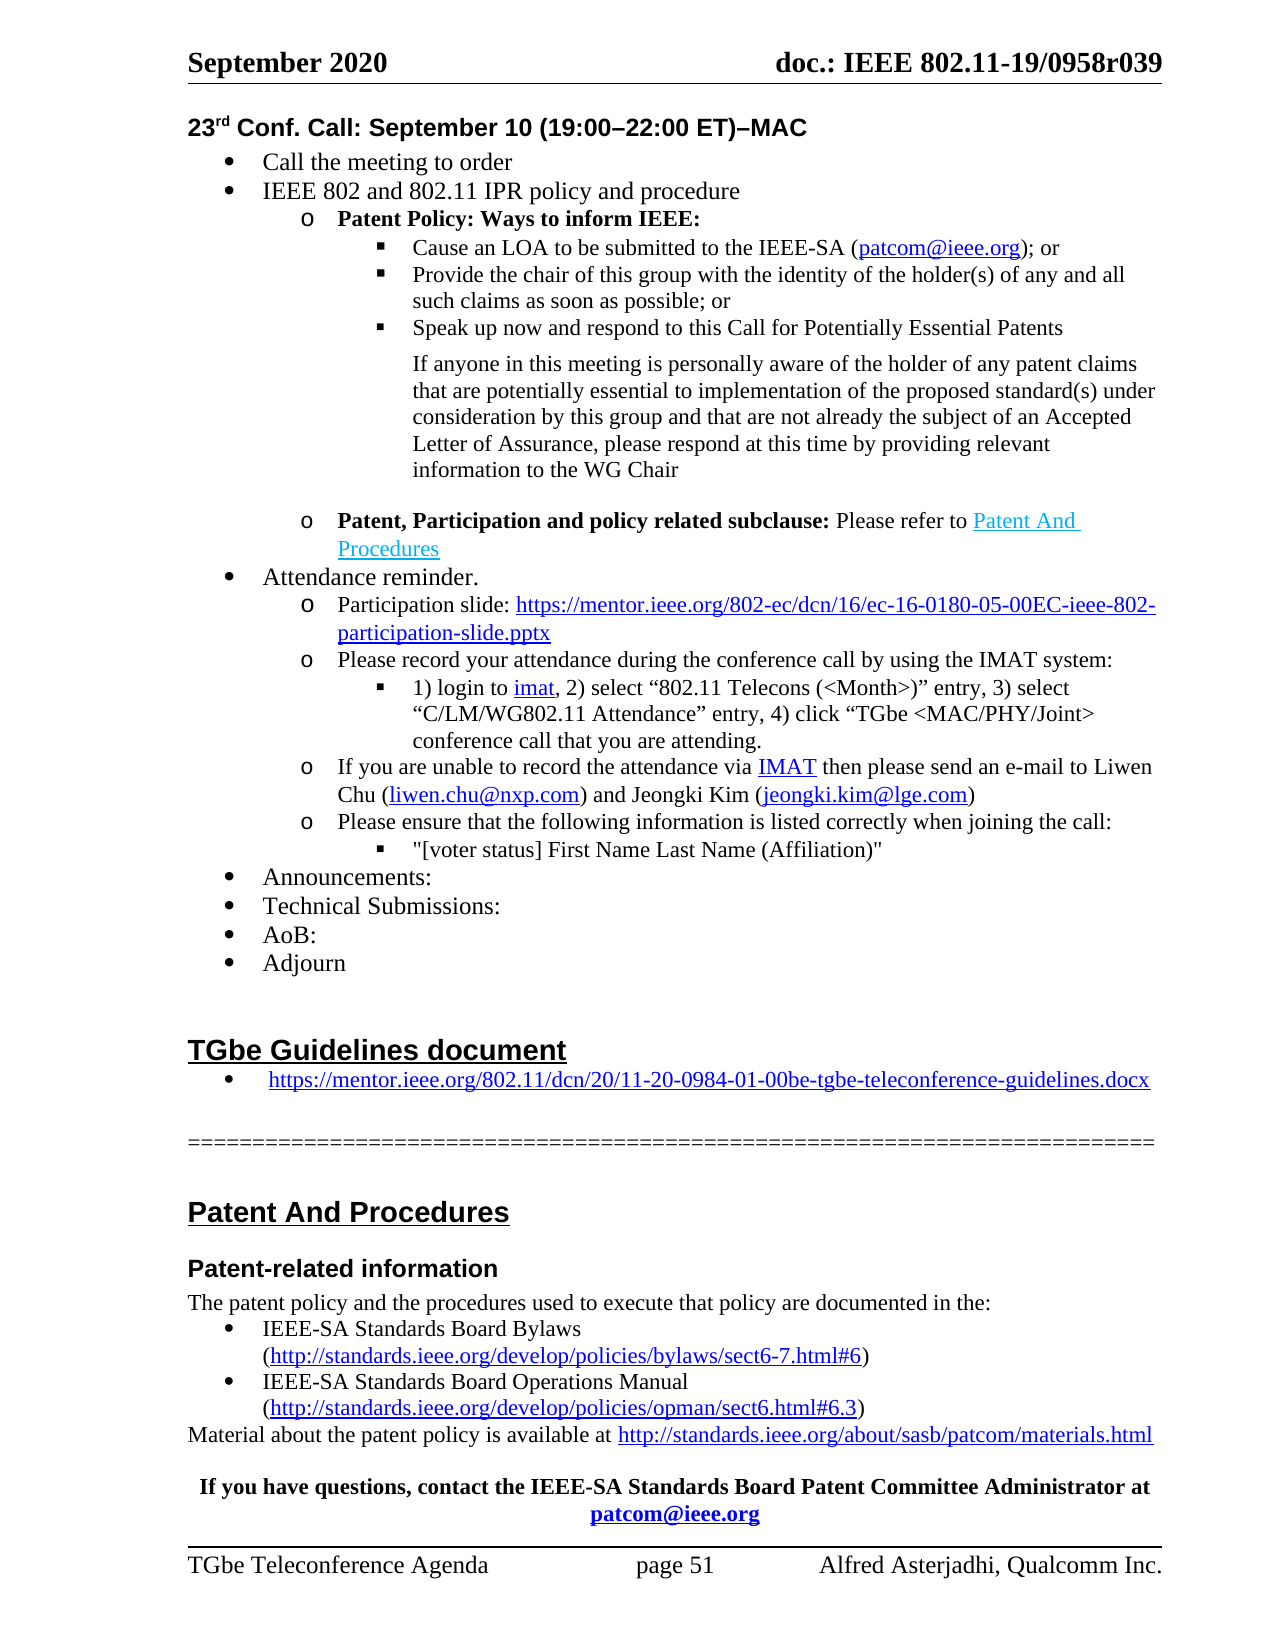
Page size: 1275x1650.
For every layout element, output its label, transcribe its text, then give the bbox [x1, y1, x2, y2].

list Provide the chair of this group with the identity of the holder(s) of any and all such claims as soon as possible; or [375, 261, 1162, 314]
list If anyone in this meeting is personally aware of the holder of any patent claims that are potentially essential to implementation of the proposed standard(s) under consideration by this group and that are not already the subject of an Accepted Letter of Assurance, please respond at this time by providing relevant information to the WG Chair [412, 351, 1162, 482]
subtitle TGbe Guidelines document [187, 1033, 1162, 1066]
list Technical Submissions: [225, 891, 1162, 920]
text If you have questions, contact the IEEE-SA Standards Board Patent Committee Administrator at patcom@ieee.org [187, 1473, 1162, 1526]
subtitle Patent And Procedures [187, 1195, 1162, 1229]
text Material about the patent policy is available at http://standards.ieee.org/about/sasb/patcom/materials.html [187, 1421, 1162, 1447]
list IEEE-SA Standards Board Bylaws [225, 1315, 1162, 1342]
text =========================================================================== [187, 1129, 1162, 1156]
list Announcements: [225, 862, 1162, 891]
list Participation slide: https://mentor.ieee.org/802-ec/dcn/16/ec-16-0180-05-00EC-ieee-802-participation-slide.pptx [300, 591, 1162, 646]
subtitle Patent-related information [187, 1254, 1162, 1283]
list Patent Policy: Ways to inform IEEE: [300, 205, 1162, 234]
list https://mentor.ieee.org/802.11/dcn/20/11-20-0984-01-00be-tgbe-teleconference-guidelines.docx [225, 1066, 1162, 1093]
list 1) login to imat, 2) select “802.11 Telecons (<Month>)” entry, 3) select “C/LM/WG802.11 Attendance” entry, 4) click “TGbe <MAC/PHY/Joint> conference call that you are attending. [375, 674, 1162, 753]
list Please ensure that the following information is listed correctly when joining the call: [300, 808, 1162, 836]
list IEEE-SA Standards Board Operations Manual (http://standards.ieee.org/develop/policies/opman/sect6.html#6.3) [225, 1368, 1162, 1421]
list AoB: [225, 920, 1162, 948]
list Speak up now and respond to this Call for Potentially Essential Patents [375, 314, 1162, 340]
list Patent, Participation and policy related subclause: Please refer to Patent And Procedures [300, 507, 1162, 562]
list IEEE 802 and 802.11 IPR policy and procedure [225, 176, 1162, 205]
list Adjourn [225, 948, 1162, 977]
list Cause an LOA to be submitted to the IEEE-SA (patcom@ieee.org); or [375, 234, 1162, 261]
list (http://standards.ieee.org/develop/policies/bylaws/sect6-7.html#6) [262, 1342, 1162, 1368]
list Call the meeting to order [225, 147, 1162, 176]
list "[voter status] First Name Last Name (Affiliation)" [375, 836, 1162, 862]
list Please record your attendance during the conference call by using the IMAT system: [300, 646, 1162, 674]
subtitle 23rd Conf. Call: September 10 (19:00–22:00 ET)–MAC [187, 112, 1162, 141]
list Attendance reminder. [225, 562, 1162, 591]
text The patent policy and the procedures used to execute that policy are documented in the: [187, 1289, 1162, 1315]
list If you are unable to record the attendance via IMAT then please send an e-mail to Liwen Chu (liwen.chu@nxp.com) and Jeongki Kim (jeongki.kim@lge.com) [300, 753, 1162, 808]
